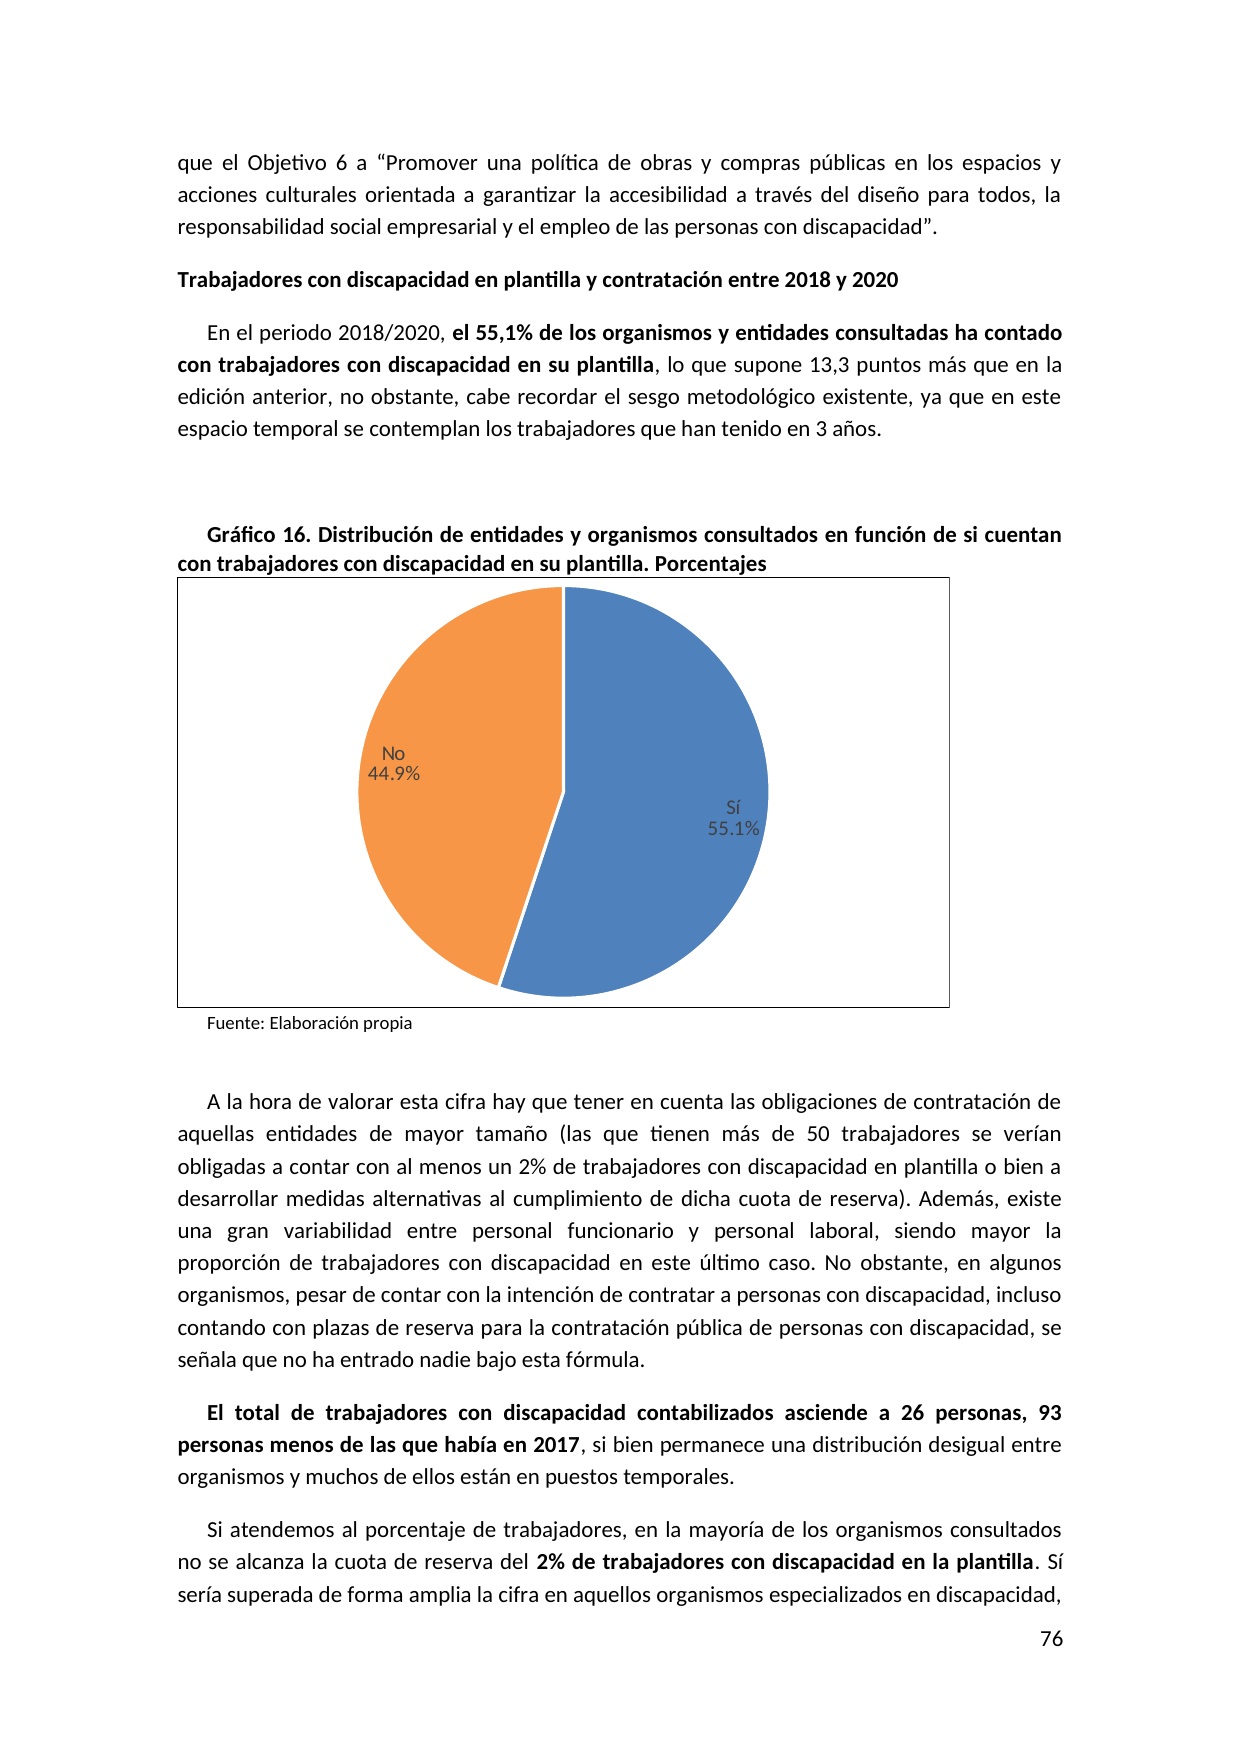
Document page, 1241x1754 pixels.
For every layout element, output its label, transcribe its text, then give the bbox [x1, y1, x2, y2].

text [177, 148, 1063, 240]
text A la hora de valorar esta cifra hay que tener en cuenta las obligaciones de contratación de aquellas entidades de mayor tamaño (las que tienen más de 50 trabajadores se verían obligadas a contar con al menos un 2% de trabajadores con discapacidad en plantilla o bien a desarrollar medidas alternativas al cumplimiento de dicha cuota de reserva). Además, existe una gran variabilidad entre personal funcionario y personal laboral, siendo mayor la proporción de trabajadores con discapacidad en este último caso. No obstante, en algunos organismos, pesar de contar con la intención de contratar a personas con discapacidad, incluso contando con plazas de reserva para la contratación pública de personas con discapacidad, se señala que no ha entrado nadie bajo esta fórmula. [177, 1087, 1063, 1373]
text Fuente: Elaboración propia [177, 1011, 1063, 1034]
text El total de trabajadores con discapacidad contabilizados asciende a 26 personas, 93 personas menos de las que había en 2017, si bien permanece una distribución desigual entre organismos y muchos de ellos están en puestos temporales. [177, 1398, 1063, 1490]
text Gráfico 16. Distribución de entidades y organismos consultados en función de si cuentan con trabajadores con discapacidad en su plantilla. Porcentajes [177, 521, 1063, 577]
text En el periodo 2018/2020, el 55,1% de los organismos y entidades consultadas ha contado con trabajadores con discapacidad en su plantilla, lo que supone 13,3 puntos más que en la edición anterior, no obstante, cabe recordar el sesgo metodológico existente, ya que en este espacio temporal se contemplan los trabajadores que han tenido en 3 años. [177, 318, 1063, 443]
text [177, 1515, 1063, 1608]
text Trabajadores con discapacidad en plantilla y contratación entre 2018 y 2020 [177, 265, 1063, 293]
